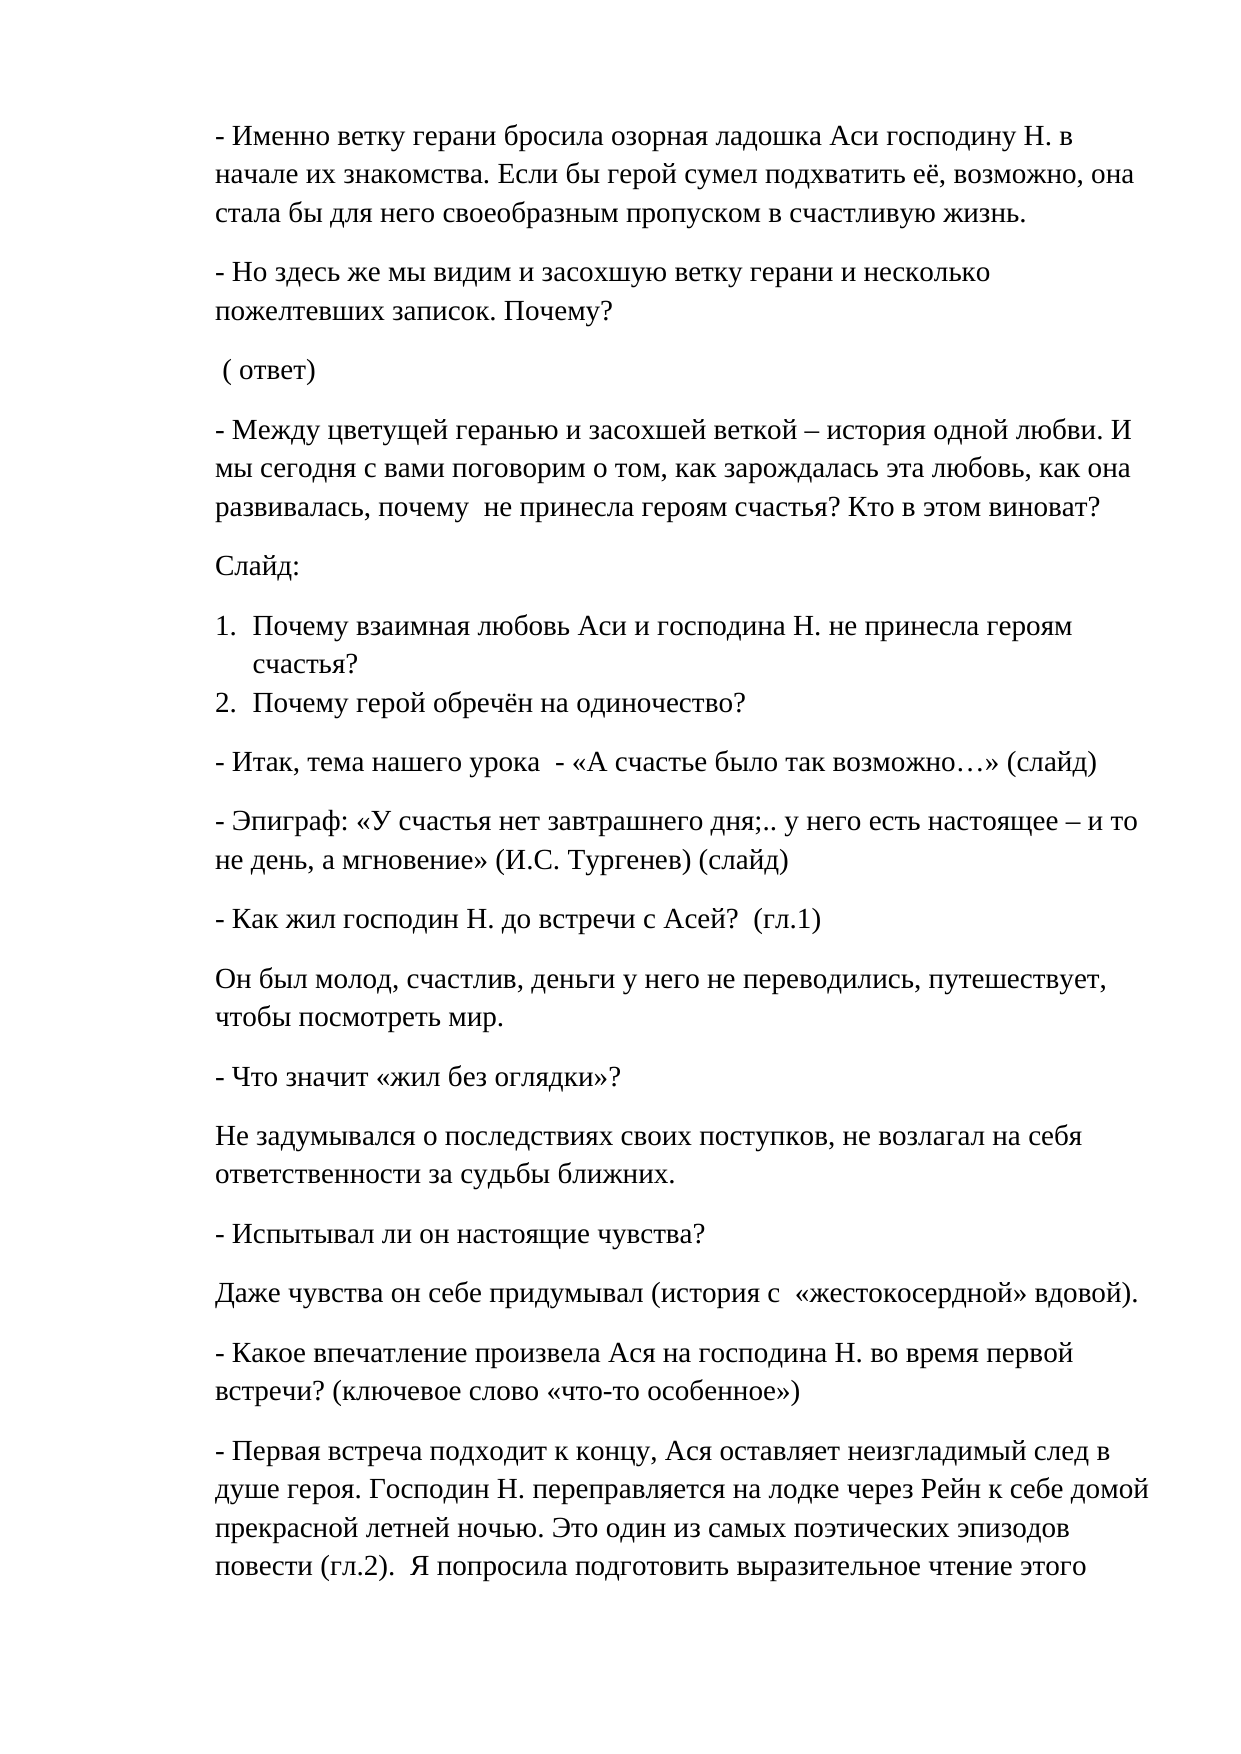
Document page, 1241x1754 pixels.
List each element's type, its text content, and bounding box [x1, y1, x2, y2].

text ( ответ) [215, 352, 1152, 386]
text - Испытывал ли он настоящие чувства? [215, 1216, 1152, 1249]
text - Между цветущей геранью и засохшей веткой – история одной любви. И мы сегодня с вами поговорим о том, как зарождалась эта любовь, как она развивалась, почему не принесла героям счастья? Кто в этом виноват? [215, 412, 1152, 522]
text - Эпиграф: «У счастья нет завтрашнего дня;.. у него есть настоящее – и то не день, а мгновение» (И.С. Тургенев) (слайд) [215, 803, 1152, 876]
text Не задумывался о последствиях своих поступков, не возлагал на себя ответственности за судьбы ближних. [215, 1118, 1152, 1190]
text - Но здесь же мы видим и засохшую ветку герани и несколько пожелтевших записок. Почему? [215, 254, 1152, 327]
text - Что значит «жил без оглядки»? [215, 1059, 1152, 1092]
text - Итак, тема нашего урока - «А счастье было так возможно…» (слайд) [215, 744, 1152, 778]
text - Какое впечатление произвела Ася на господина Н. во время первой встречи? (ключевое слово «что-то особенное») [215, 1335, 1152, 1407]
text Слайд: [215, 548, 1152, 582]
list Почему взаимная любовь Аси и господина Н. не принесла героям счастья? [215, 608, 1152, 680]
text Даже чувства он себе придумывал (история с «жестокосердной» вдовой). [215, 1275, 1152, 1309]
text Он был молод, счастлив, деньги у него не переводились, путешествует, чтобы посмотреть мир. [215, 961, 1152, 1033]
list Почему герой обречён на одиночество? [215, 685, 1152, 718]
text - Именно ветку герани бросила озорная ладошка Аси господину Н. в начале их знакомства. Если бы герой сумел подхватить её, возможно, она стала бы для него своеобразным пропуском в счастливую жизнь. [215, 118, 1152, 229]
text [215, 1433, 1152, 1582]
text - Как жил господин Н. до встречи с Асей? (гл.1) [215, 901, 1152, 935]
